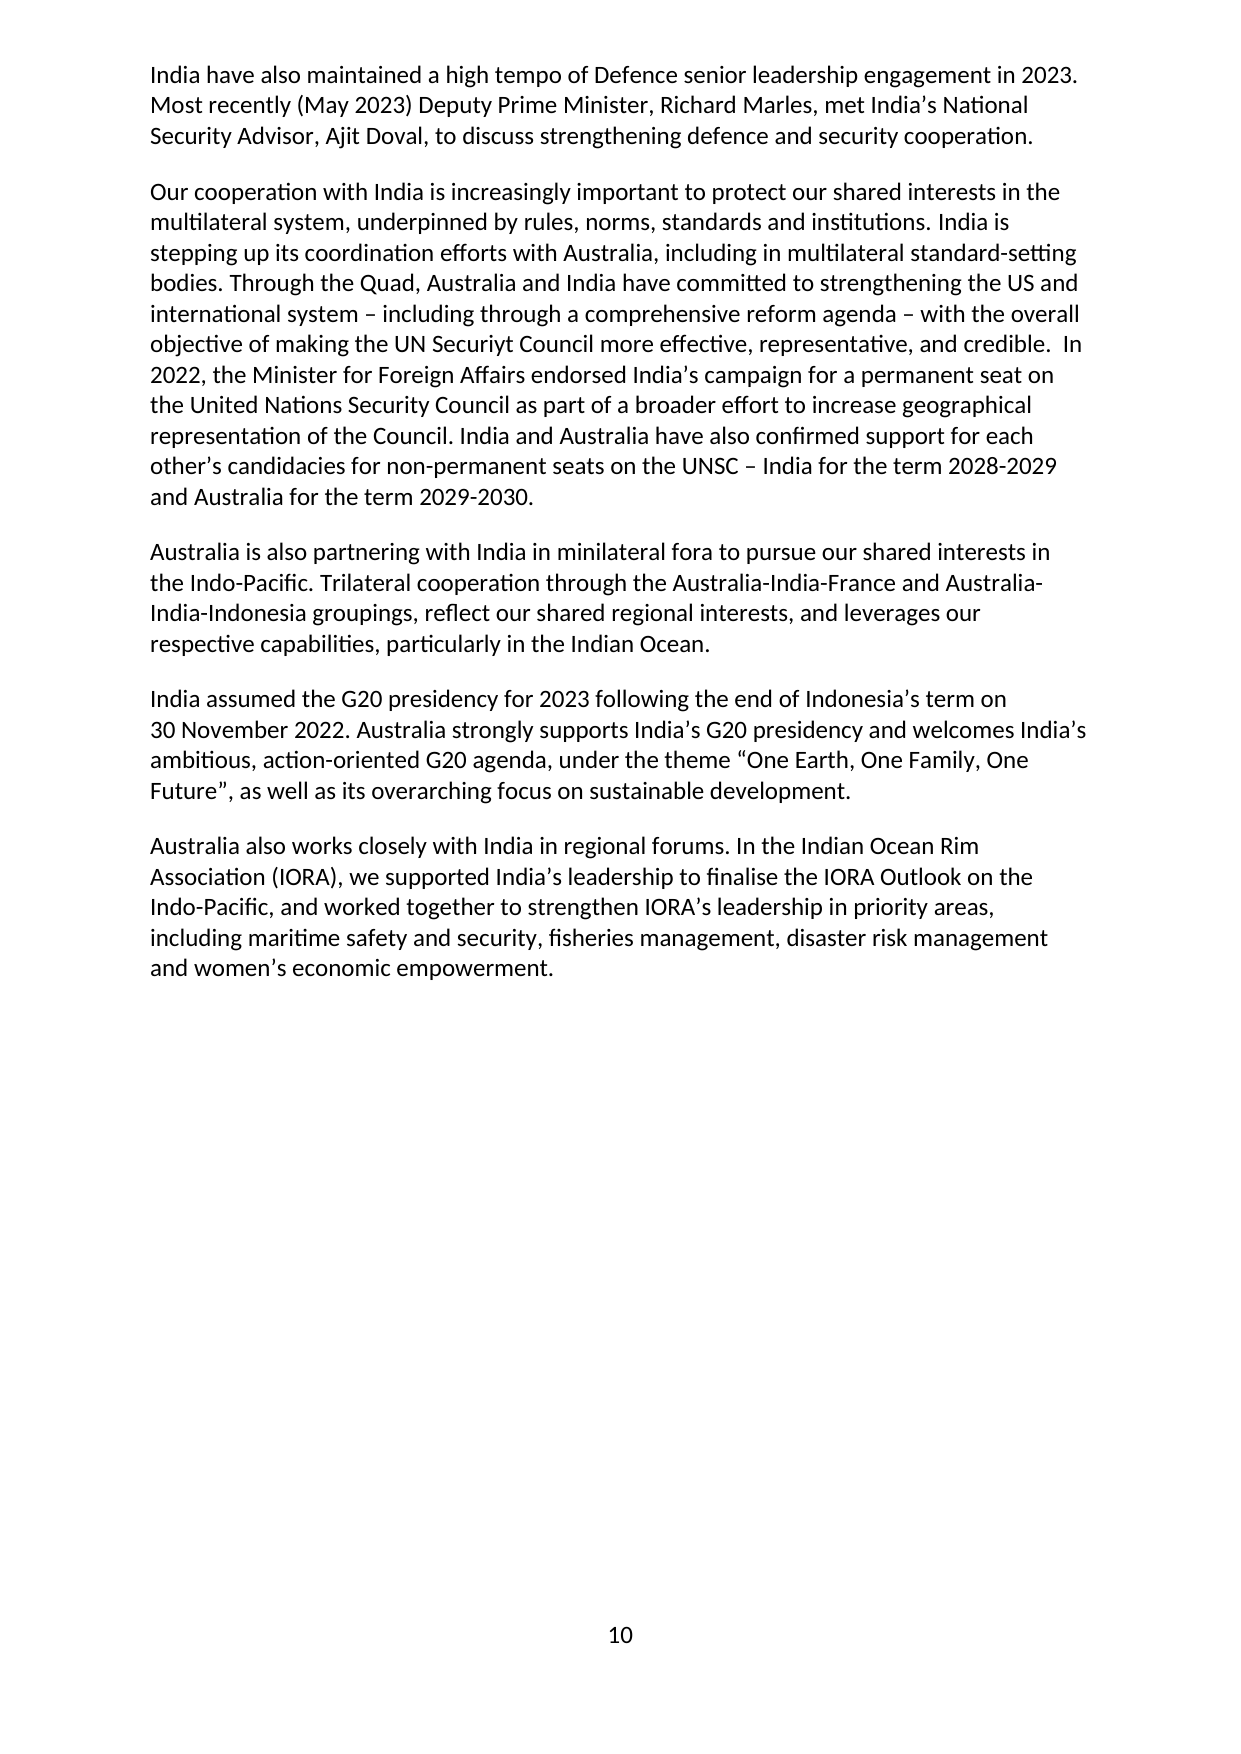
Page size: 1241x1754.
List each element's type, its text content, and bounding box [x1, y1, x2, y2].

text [150, 59, 1090, 151]
text India assumed the G20 presidency for 2023 following the end of Indonesia’s term on 30 November 2022. Australia strongly supports India’s G20 presidency and welcomes India’s ambitious, action-oriented G20 agenda, under the theme “One Earth, One Family, One Future”, as well as its overarching focus on sustainable development. [150, 683, 1090, 806]
text Our cooperation with India is increasingly important to protect our shared interests in the multilateral system, underpinned by rules, norms, standards and institutions. India is stepping up its coordination efforts with Australia, including in multilateral standard-setting bodies. Through the Quad, Australia and India have committed to strengthening the US and international system – including through a comprehensive reform agenda – with the overall objective of making the UN Securiyt Council more effective, representative, and credible. In 2022, the Minister for Foreign Affairs endorsed India’s campaign for a permanent seat on the United Nations Security Council as part of a broader effort to increase geographical representation of the Council. India and Australia have also confirmed support for each other’s candidacies for non-permanent seats on the UNSC – India for the term 2028-2029 and Australia for the term 2029-2030. [150, 176, 1090, 511]
text Australia also works closely with India in regional forums. In the Indian Ocean Rim Association (IORA), we supported India’s leadership to finalise the IORA Outlook on the Indo-Pacific, and worked together to strengthen IORA’s leadership in priority areas, including maritime safety and security, fisheries management, disaster risk management and women’s economic empowerment. [150, 831, 1090, 983]
text Australia is also partnering with India in minilateral fora to pursue our shared interests in the Indo-Pacific. Trilateral cooperation through the Australia-India-France and Australia-India-Indonesia groupings, reflect our shared regional interests, and leverages our respective capabilities, particularly in the Indian Ocean. [150, 536, 1090, 658]
